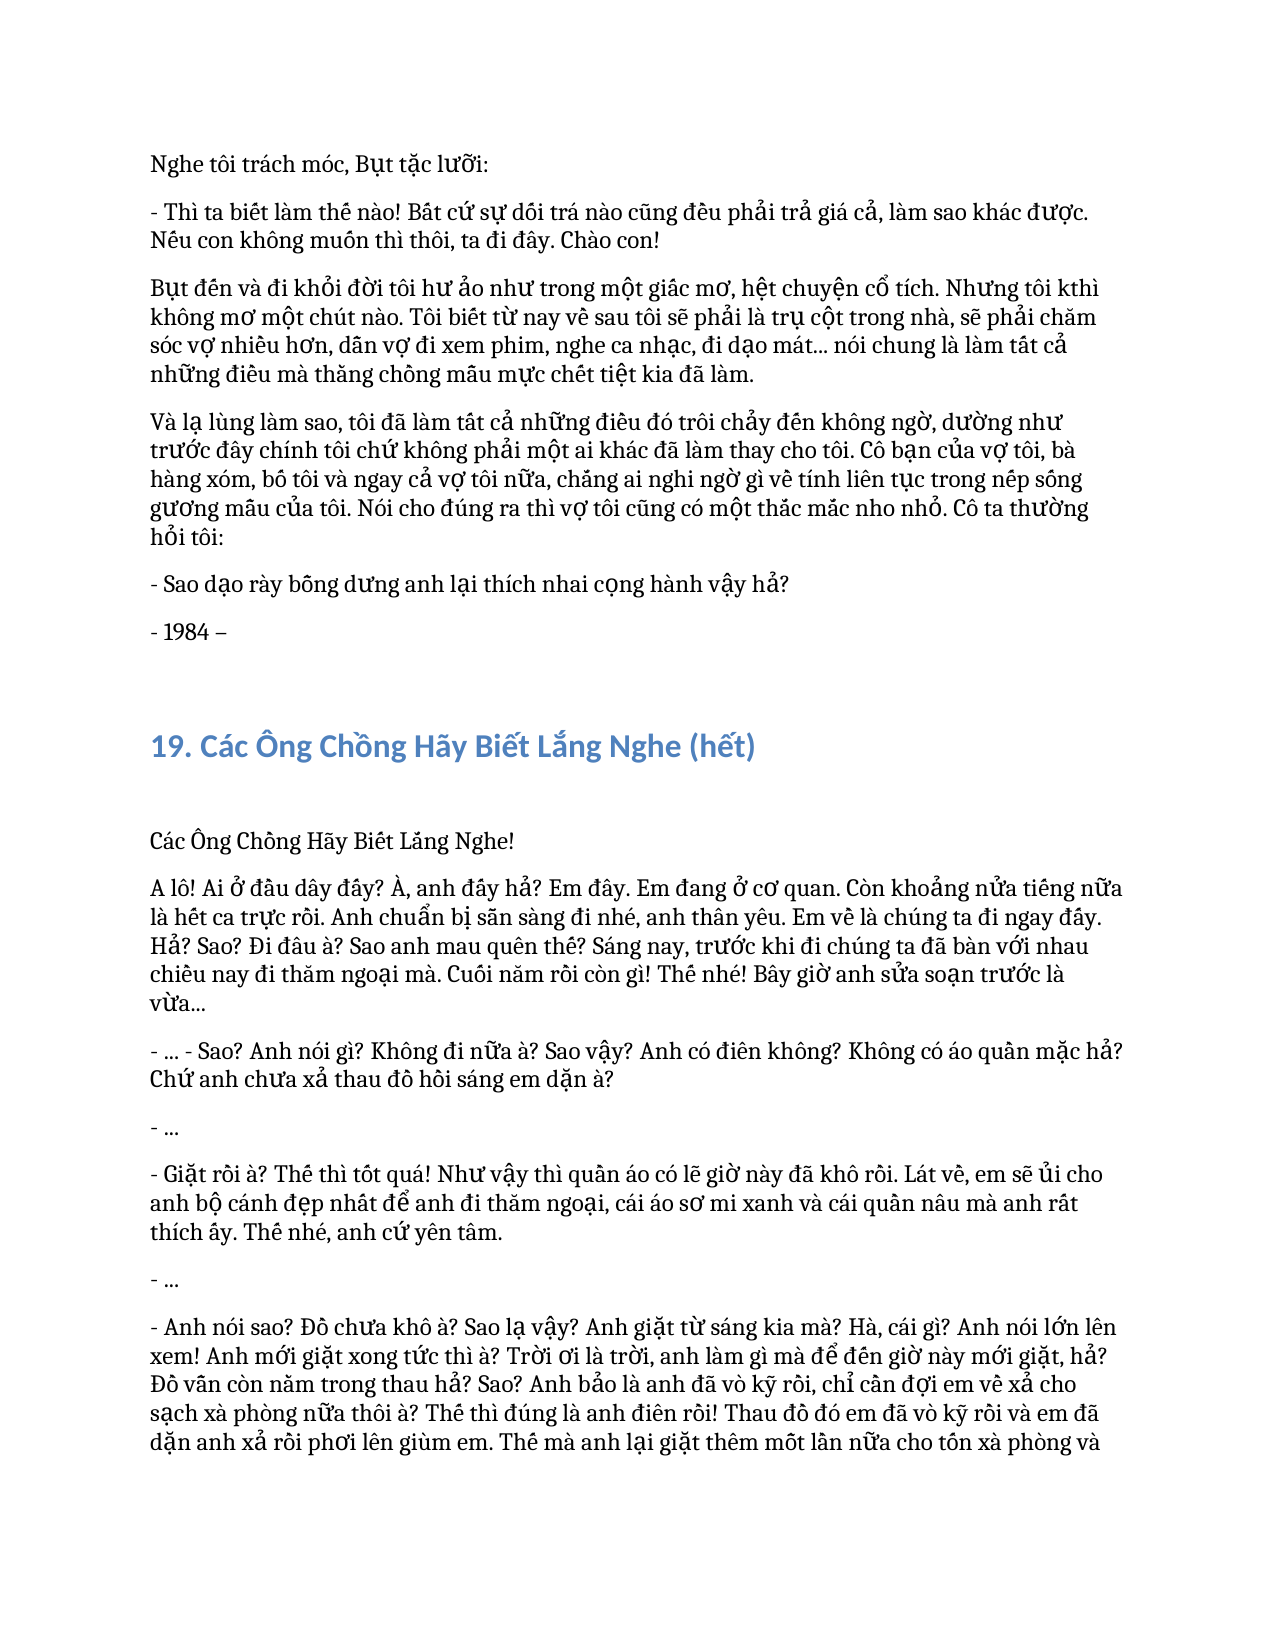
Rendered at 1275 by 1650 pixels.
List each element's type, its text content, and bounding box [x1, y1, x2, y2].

text Nghe tôi trách móc, Bụt tặc lưỡi: [150, 150, 1125, 179]
text - Giặt rồi à? Thế thì tốt quá! Như vậy thì quần áo có lẽ giờ này đã khô rồi. Lát về, em sẽ ủi cho anh bộ cánh đẹp nhất để anh đi thăm ngoại, cái áo sơ mi xanh và cái quần nâu mà anh rất thích ấy. Thế nhé, anh cứ yên tâm. [150, 1160, 1125, 1247]
text - 1984 – [150, 617, 1125, 704]
text - ... - Sao? Anh nói gì? Không đi nữa à? Sao vậy? Anh có điên không? Không có áo quần mặc hả? Chứ anh chưa xả thau đồ hồi sáng em dặn à? [150, 1037, 1125, 1094]
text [150, 1313, 1125, 1457]
text - ... [150, 1265, 1125, 1294]
text Và lạ lùng làm sao, tôi đã làm tất cả những điều đó trôi chảy đến không ngờ, dường như trước đây chính tôi chứ không phải một ai khác đã làm thay cho tôi. Cô bạn của vợ tôi, bà hàng xóm, bố tôi và ngay cả vợ tôi nữa, chắng ai nghi ngờ gì về tính liên tục trong nếp sống gương mẫu của tôi. Nói cho đúng ra thì vợ tôi cũng có một thắc mắc nho nhỏ. Cô ta thường hỏi tôi: [150, 407, 1125, 551]
text - Thì ta biết làm thế nào! Bất cứ sự dối trá nào cũng đều phải trả giá cả, làm sao khác được. Nếu con không muốn thì thôi, ta đi đây. Chào con! [150, 197, 1125, 255]
text - ... [150, 1113, 1125, 1142]
text Bụt đến và đi khỏi đời tôi hư ảo như trong một giấc mơ, hệt chuyện cổ tích. Nhưng tôi kthì không mơ một chút nào. Tôi biết từ nay về sau tôi sẽ phải là trụ cột trong nhà, sẽ phải chăm sóc vợ nhiều hơn, dẫn vợ đi xem phim, nghe ca nhạc, đi dạo mát... nói chung là làm tất cả những điều mà thằng chồng mẫu mực chết tiệt kia đã làm. [150, 274, 1125, 389]
text Các Ông Chồng Hãy Biết Lắng Nghe! [150, 769, 1125, 855]
subtitle 19. Các Ông Chồng Hãy Biết Lắng Nghe (hết) [150, 724, 1125, 765]
text A lô! Ai ở đầu dây đấy? À, anh đấy hả? Em đây. Em đang ở cơ quan. Còn khoảng nửa tiếng nữa là hết ca trực rồi. Anh chuẩn bị sẵn sàng đi nhé, anh thân yêu. Em về là chúng ta đi ngay đấy. Hả? Sao? Đi đâu à? Sao anh mau quên thế? Sáng nay, trước khi đi chúng ta đã bàn với nhau chiều nay đi thăm ngoại mà. Cuối năm rồi còn gì! Thế nhé! Bây giờ anh sửa soạn trước là vừa... [150, 874, 1125, 1018]
text - Sao dạo rày bỗng dưng anh lại thích nhai cọng hành vậy hả? [150, 570, 1125, 599]
